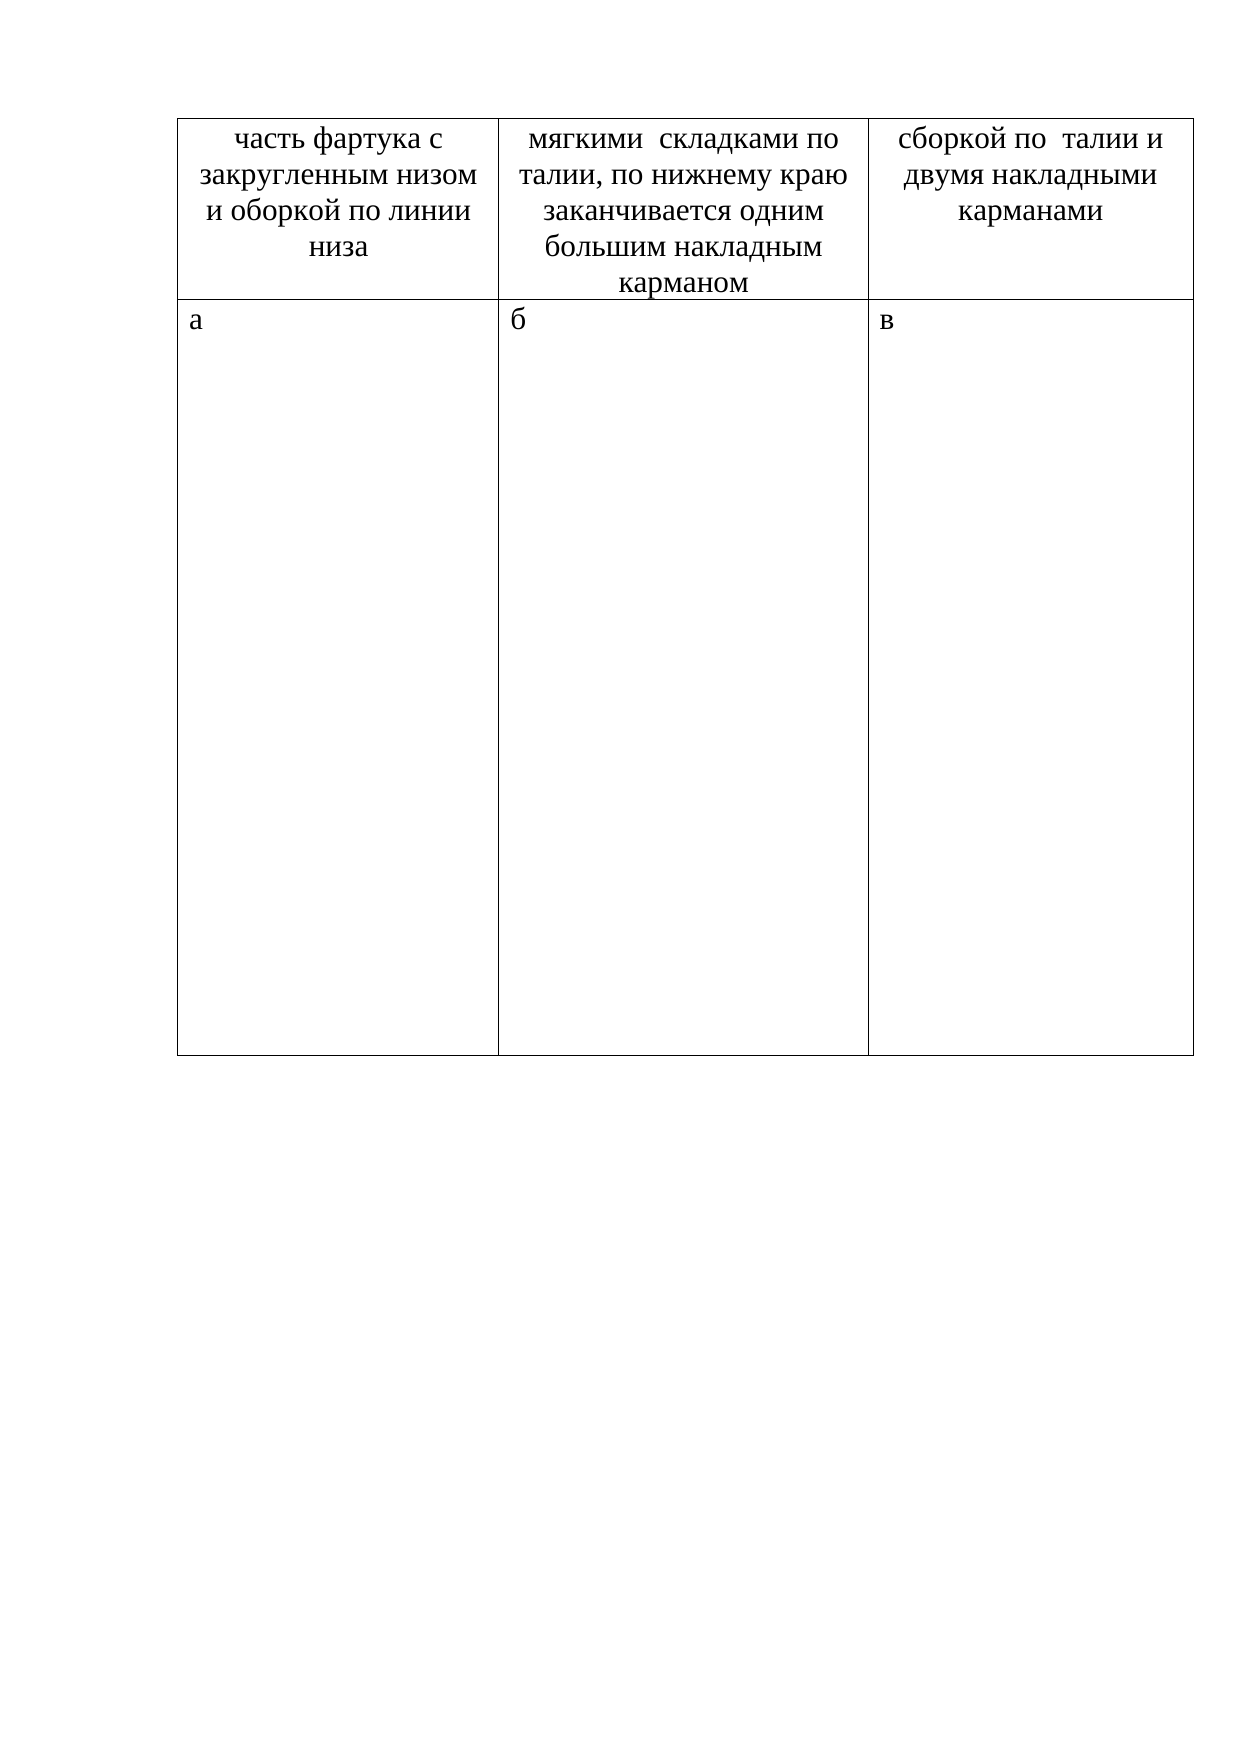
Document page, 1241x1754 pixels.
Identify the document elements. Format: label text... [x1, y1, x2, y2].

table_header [499, 119, 868, 299]
table_cell в [869, 300, 1193, 1054]
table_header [178, 119, 498, 299]
table_cell а [178, 300, 498, 1054]
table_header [869, 119, 1193, 299]
table_cell б [499, 300, 868, 1054]
